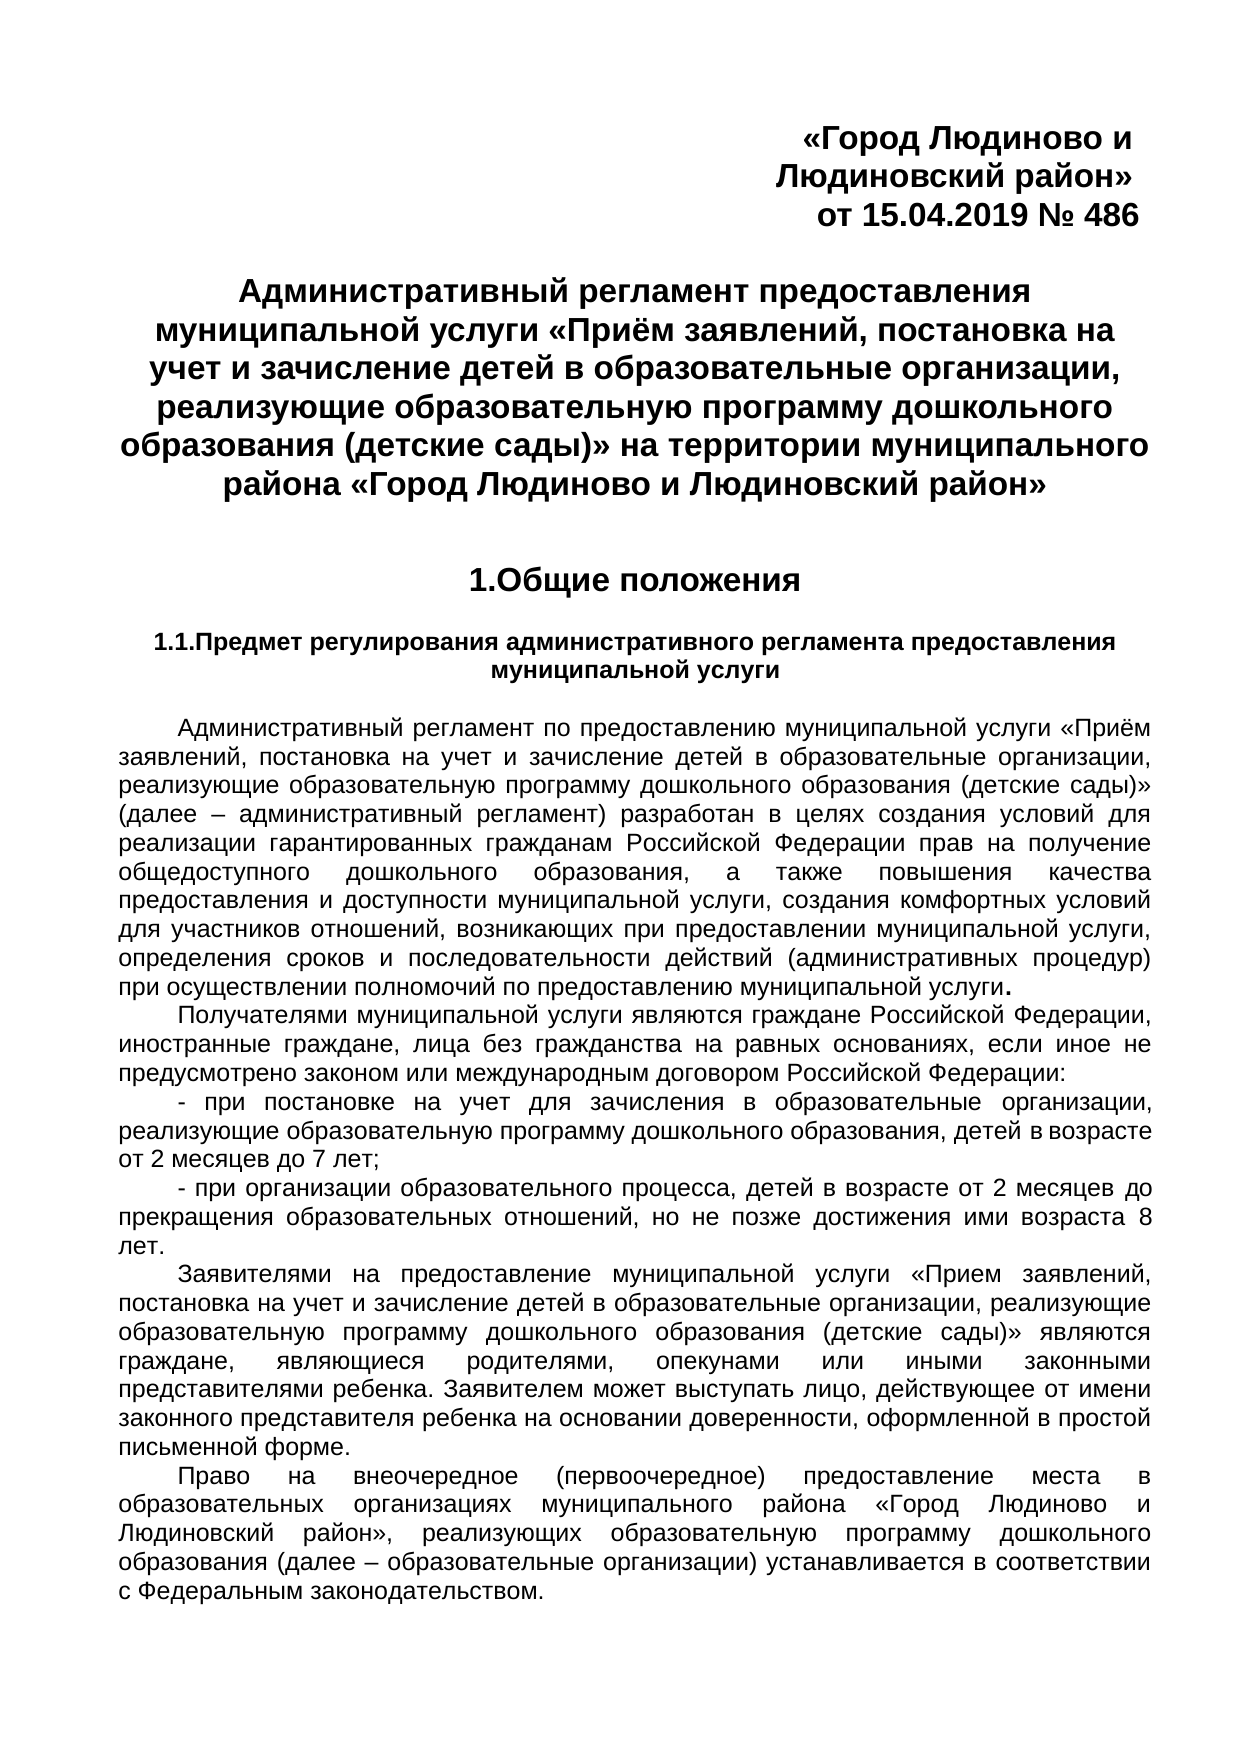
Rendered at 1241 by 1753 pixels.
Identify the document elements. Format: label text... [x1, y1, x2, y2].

text Получателями муниципальной услуги являются граждане Российской Федерации, иностранные граждане, лица без гражданства на равных основаниях, если иное не предусмотрено законом или международным договором Российской Федерации: [118, 1001, 1152, 1087]
list 1.Общие положения [118, 559, 1152, 598]
text от 15.04.2019 № 486 [118, 195, 1140, 233]
text Административный регламент по предоставлению муниципальной услуги «Приём заявлений, постановка на учет и зачисление детей в образовательные организации, реализующие образовательную программу дошкольного образования (детские сады)» (далее – административный регламент) разработан в целях создания условий для реализации гарантированных гражданам Российской Федерации прав на получение общедоступного дошкольного образования, а также повышения качества предоставления и доступности муниципальной услуги, создания комфортных условий для участников отношений, возникающих при предоставлении муниципальной услуги, определения сроков и последовательности действий (административных процедур) при осуществлении полномочий по предоставлению муниципальной услуги. [118, 713, 1152, 1001]
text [691, 118, 1133, 195]
text Право на внеочередное (первоочередное) предоставление места в образовательных организациях муниципального района «Город Людиново и Людиновский район», реализующих образовательную программу дошкольного образования (далее – образовательные организации) устанавливается в соответствии с Федеральным законодательством. [118, 1461, 1152, 1604]
list 1.1.Предмет регулирования административного регламента предоставления муниципальной услуги [118, 627, 1152, 684]
list - при организации образовательного процесса, детей в возрасте от 2 месяцев до прекращения образовательных отношений, но не позже достижения ими возраста 8 лет. [118, 1173, 1152, 1259]
list - при постановке на учет для зачисления в образовательные организации, реализующие образовательную программу дошкольного образования, детей в возрасте от 2 месяцев до 7 лет; [118, 1087, 1152, 1173]
subtitle Административный регламент предоставления муниципальной услуги «Приём заявлений, постановка на учет и зачисление детей в образовательные организации, реализующие образовательную программу дошкольного образования (детские сады)» на территории муниципального района «Город Людиново и Людиновский район» [118, 271, 1152, 502]
text Заявителями на предоставление муниципальной услуги «Прием заявлений, постановка на учет и зачисление детей в образовательные организации, реализующие образовательную программу дошкольного образования (детские сады)» являются граждане, являющиеся родителями, опекунами или иными законными представителями ребенка. Заявителем может выступать лицо, действующее от имени законного представителя ребенка на основании доверенности, оформленной в простой письменной форме. [118, 1259, 1152, 1461]
